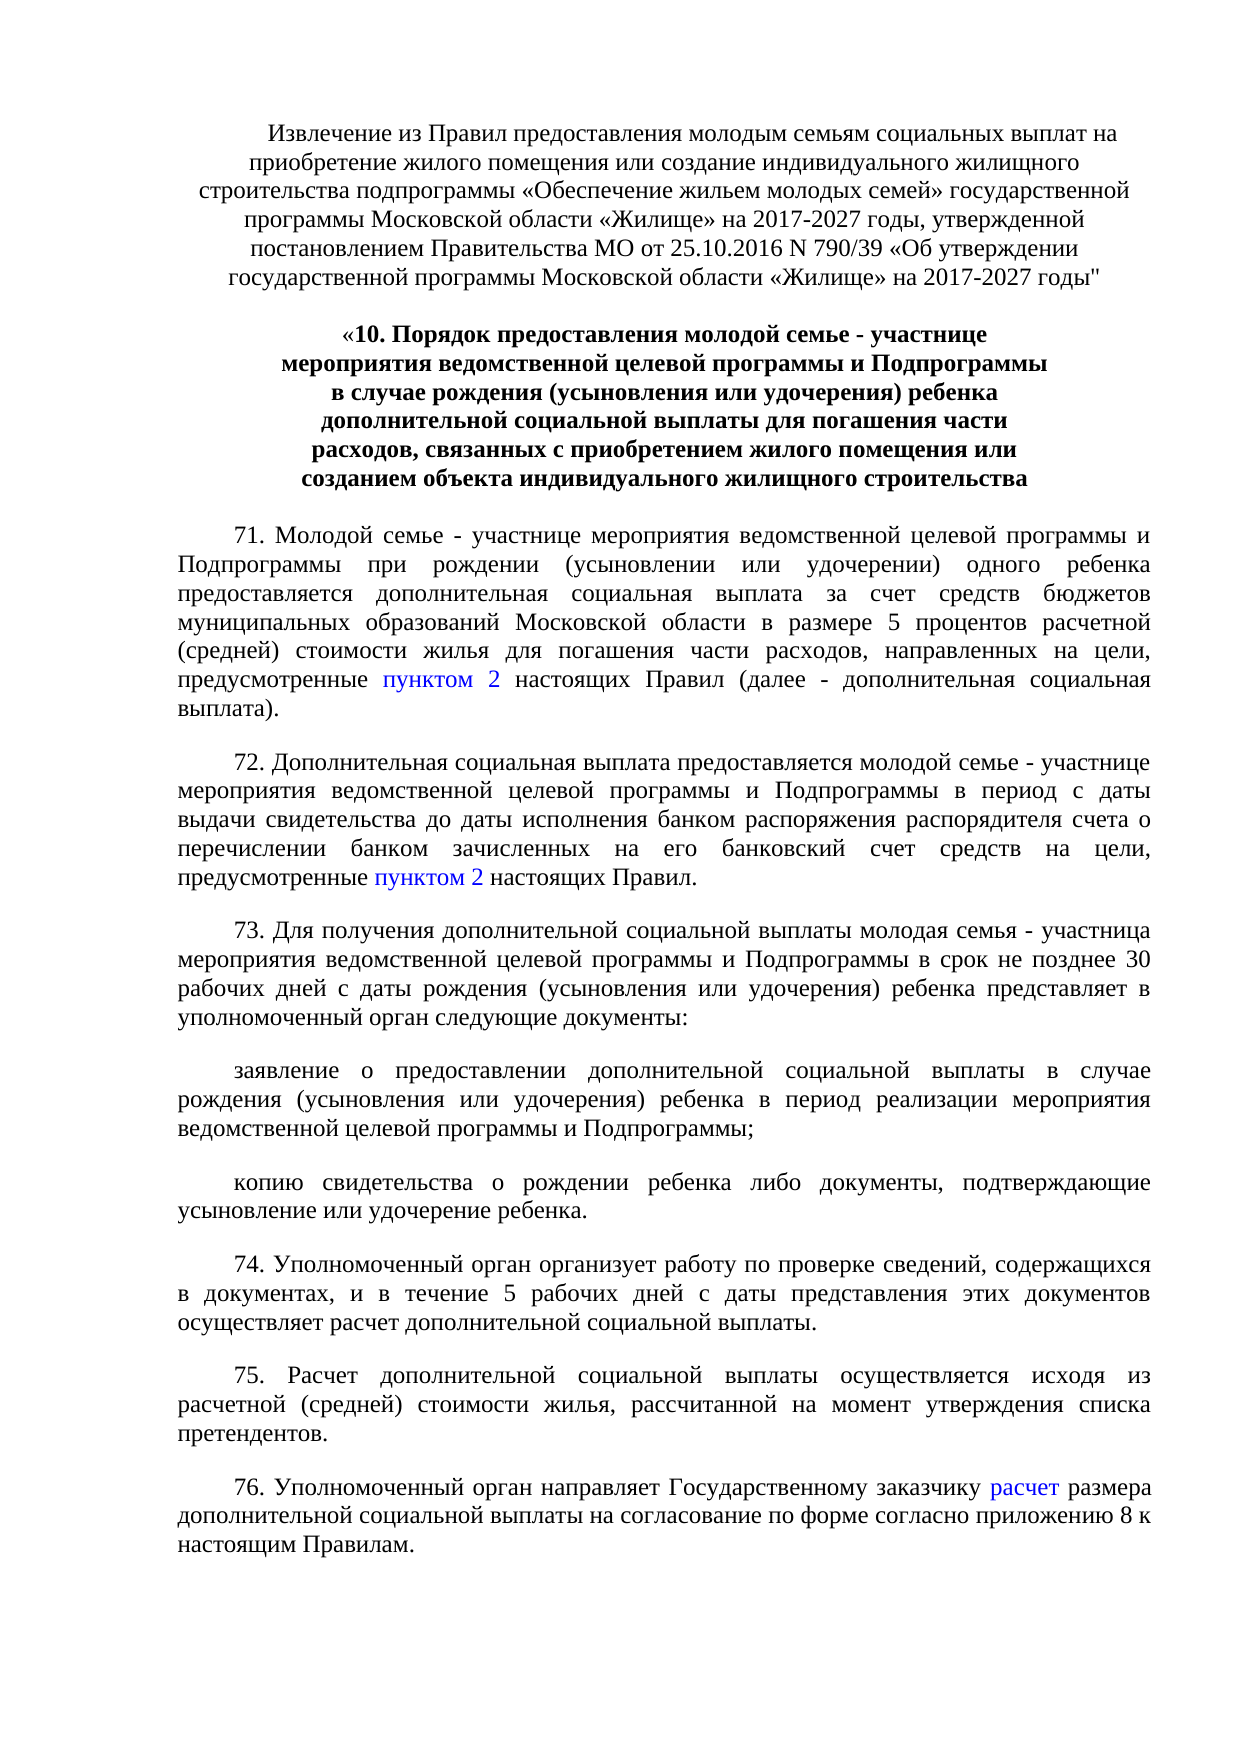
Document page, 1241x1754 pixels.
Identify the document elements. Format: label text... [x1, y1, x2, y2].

text 75. Расчет дополнительной социальной выплаты осуществляется исходя из расчетной (средней) стоимости жилья, рассчитанной на момент утверждения списка претендентов. [177, 1361, 1152, 1447]
text Извлечение из Правил предоставления молодым семьям социальных выплат на приобретение жилого помещения или создание индивидуального жилищного строительства подпрограммы «Обеспечение жильем молодых семей» государственной программы Московской области «Жилище» на 2017-2027 годы, утвержденной постановлением Правительства МО от 25.10.2016 N 790/39 «Об утверждении государственной программы Московской области «Жилище» на 2017-2027 годы" [177, 118, 1152, 291]
text мероприятия ведомственной целевой программы и Подпрограммы [177, 348, 1152, 377]
text дополнительной социальной выплаты для погашения части [177, 406, 1152, 434]
text созданием объекта индивидуального жилищного строительства [177, 463, 1152, 492]
text расходов, связанных с приобретением жилого помещения или [177, 434, 1152, 463]
text 76. Уполномоченный орган направляет Государственному заказчику расчет размера дополнительной социальной выплаты на согласование по форме согласно приложению 8 к настоящим Правилам. [177, 1472, 1152, 1558]
text копию свидетельства о рождении ребенка либо документы, подтверждающие усыновление или удочерение ребенка. [177, 1167, 1152, 1224]
text 72. Дополнительная социальная выплата предоставляется молодой семье - участнице мероприятия ведомственной целевой программы и Подпрограммы в период с даты выдачи свидетельства до даты исполнения банком распоряжения распорядителя счета о перечислении банком зачисленных на его банковский счет средств на цели, предусмотренные пунктом 2 настоящих Правил. [177, 747, 1152, 891]
text 73. Для получения дополнительной социальной выплаты молодая семья - участница мероприятия ведомственной целевой программы и Подпрограммы в срок не позднее 30 рабочих дней с даты рождения (усыновления или удочерения) ребенка представляет в уполномоченный орган следующие документы: [177, 916, 1152, 1031]
text 71. Молодой семье - участнице мероприятия ведомственной целевой программы и Подпрограммы при рождении (усыновлении или удочерении) одного ребенка предоставляется дополнительная социальная выплата за счет средств бюджетов муниципальных образований Московской области в размере 5 процентов расчетной (средней) стоимости жилья для погашения части расходов, направленных на цели, предусмотренные пунктом 2 настоящих Правил (далее - дополнительная социальная выплата). [177, 521, 1152, 722]
text «10. Порядок предоставления молодой семье - участнице [177, 319, 1152, 348]
text 74. Уполномоченный орган организует работу по проверке сведений, содержащихся в документах, и в течение 5 рабочих дней с даты представления этих документов осуществляет расчет дополнительной социальной выплаты. [177, 1249, 1152, 1336]
text в случае рождения (усыновления или удочерения) ребенка [177, 377, 1152, 406]
text заявление о предоставлении дополнительной социальной выплаты в случае рождения (усыновления или удочерения) ребенка в период реализации мероприятия ведомственной целевой программы и Подпрограммы; [177, 1056, 1152, 1142]
